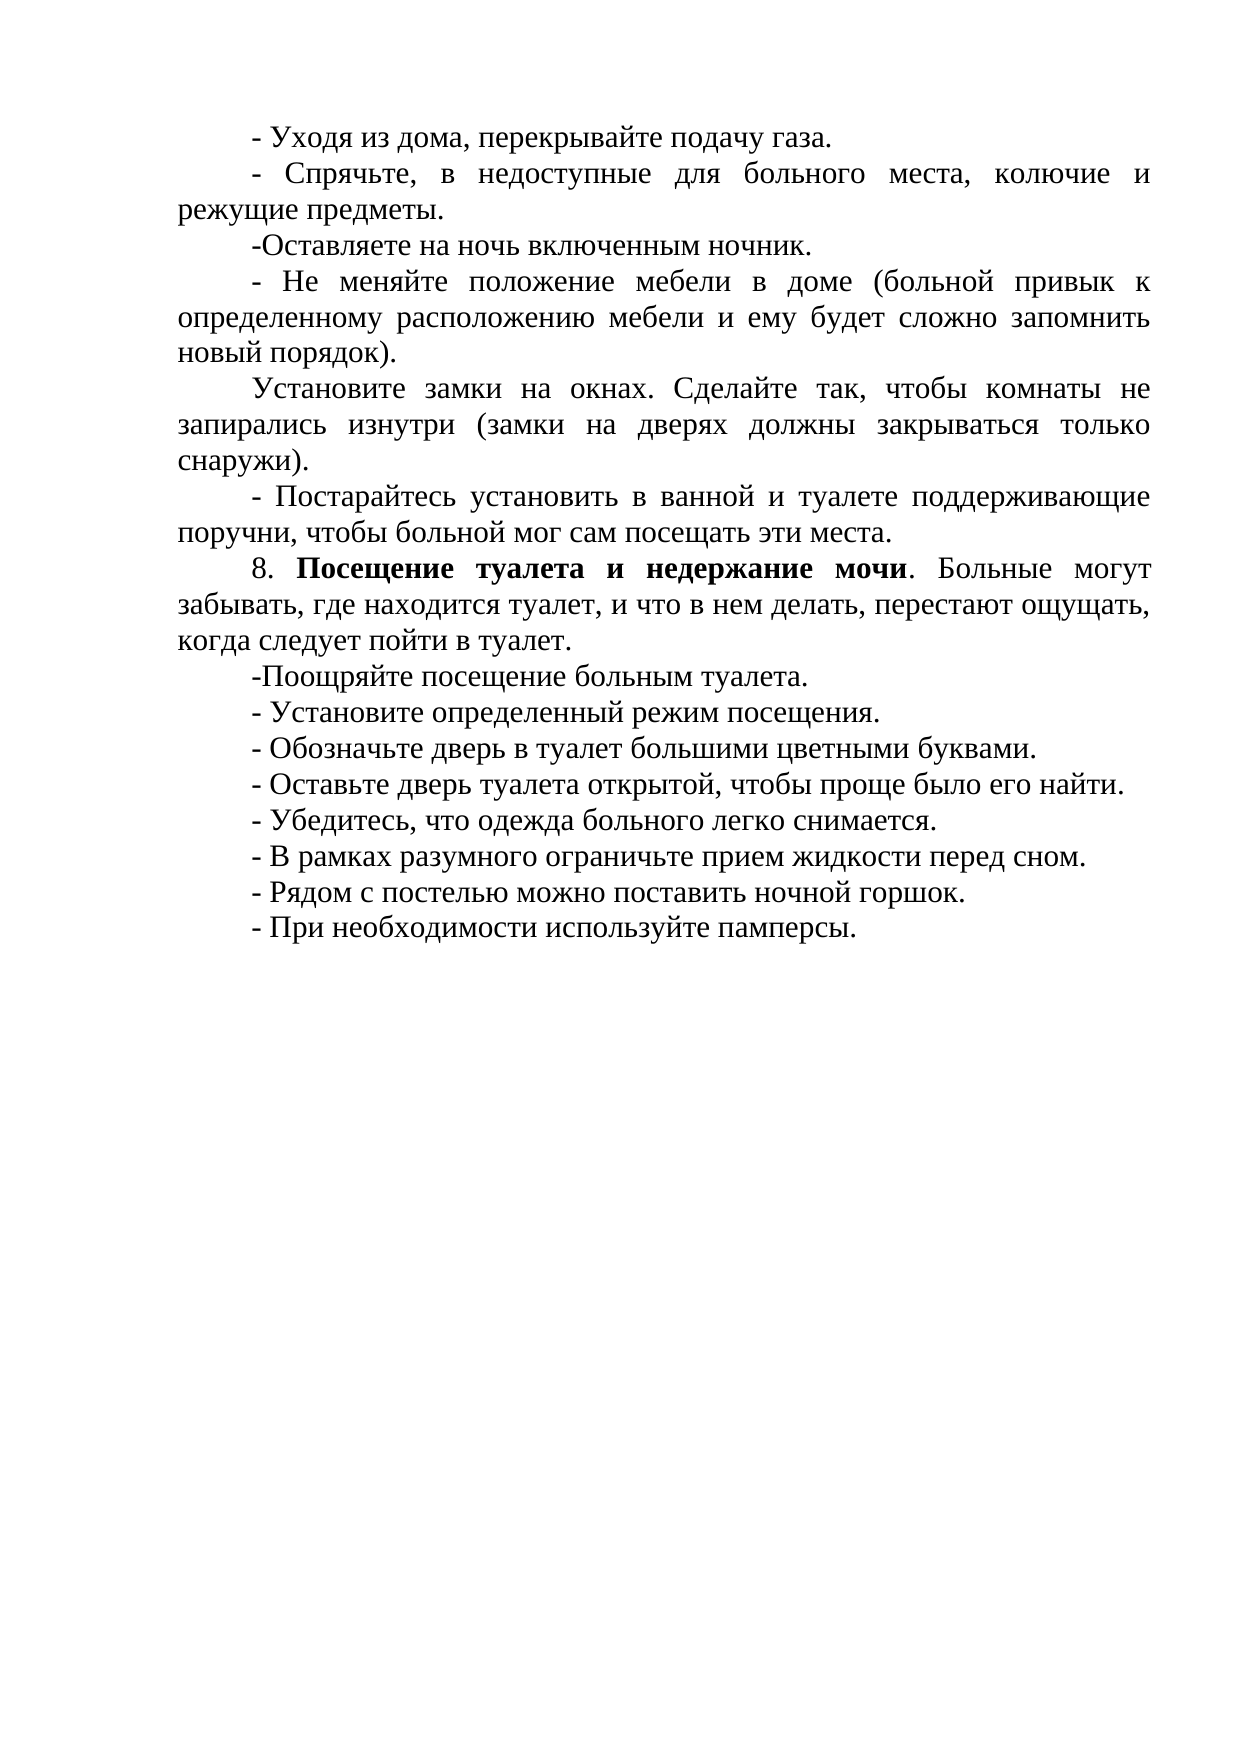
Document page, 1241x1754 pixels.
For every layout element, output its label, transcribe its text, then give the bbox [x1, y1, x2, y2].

list - Убедитесь, что одежда больного легко снимается. [177, 801, 1152, 837]
list - Спрячьте, в недоступные для больного места, колючие и режущие предметы. [177, 154, 1152, 226]
list - Установите определенный режим посещения. [177, 693, 1152, 729]
list - Не меняйте положение мебели в доме (больной привык к определенному расположению мебели и ему будет сложно запомнить новый порядок). [177, 262, 1152, 370]
list Установите замки на окнах. Сделайте так, чтобы комнаты не запирались изнутри (замки на дверях должны закрываться только снаружи). [177, 370, 1152, 477]
list -Поощряйте посещение больным туалета. [177, 657, 1152, 693]
list -Оставляете на ночь включенным ночник. [177, 226, 1152, 262]
list - Постарайтесь установить в ванной и туалете поддерживающие поручни, чтобы больной мог сам посещать эти места. [177, 477, 1152, 549]
list - Оставьте дверь туалета открытой, чтобы проще было его найти. [177, 765, 1152, 801]
list - Уходя из дома, перекрывайте подачу газа. [177, 118, 1152, 154]
list - Обозначьте дверь в туалет большими цветными буквами. [177, 729, 1152, 765]
list - При необходимости используйте памперсы. [177, 909, 1152, 945]
list - Рядом с постелью можно поставить ночной горшок. [177, 873, 1152, 909]
list - В рамках разумного ограничьте прием жидкости перед сном. [177, 837, 1152, 873]
list 8. Посещение туалета и недержание мочи. Больные могут забывать, где находится туалет, и что в нем делать, перестают ощущать, когда следует пойти в туалет. [177, 549, 1152, 657]
